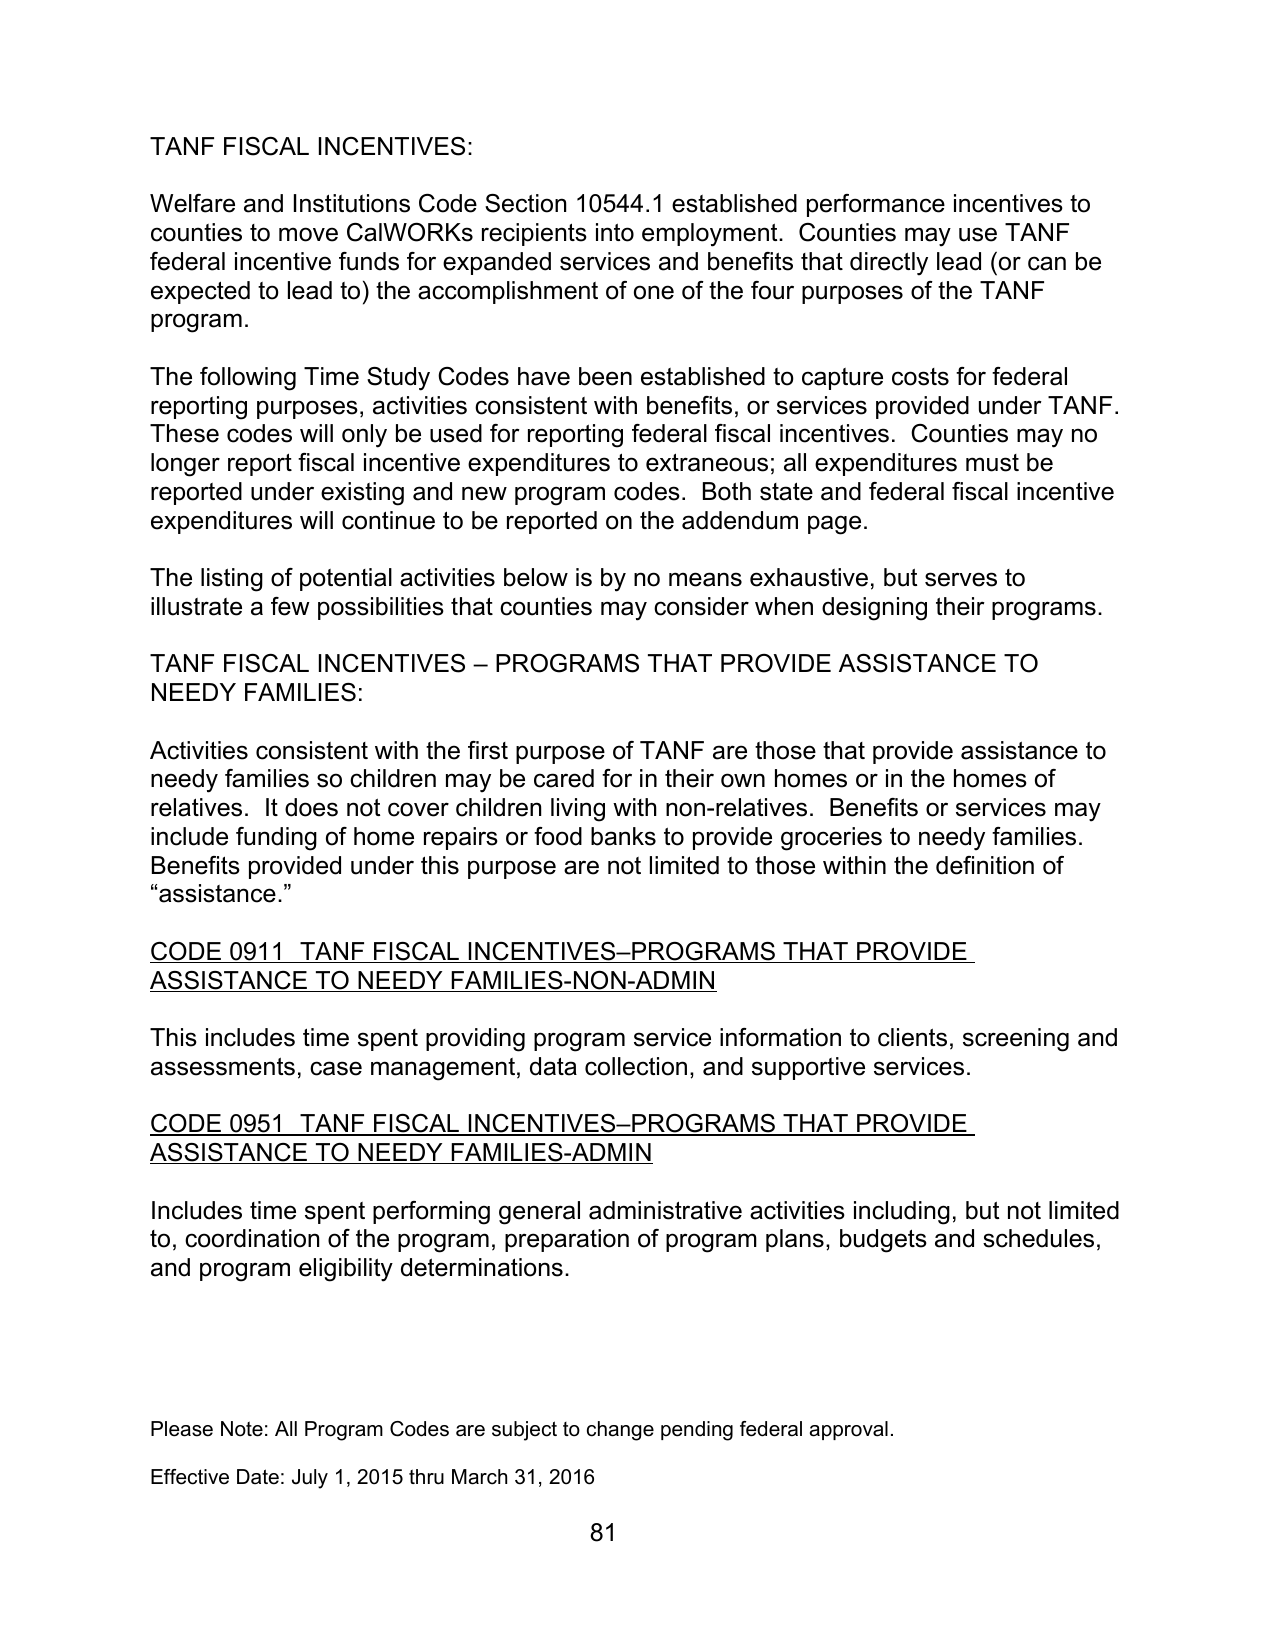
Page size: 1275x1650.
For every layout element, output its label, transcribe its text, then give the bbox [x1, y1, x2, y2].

text Includes time spent performing general administrative activities including, but not limited to, coordination of the program, preparation of program plans, budgets and schedules, and program eligibility determinations. [150, 1196, 1125, 1282]
text This includes time spent providing program service information to clients, screening and assessments, case management, data collection, and supportive services. [150, 1023, 1125, 1081]
subtitle CODE 0911 TANF FISCAL INCENTIVES–PROGRAMS THAT PROVIDE ASSISTANCE TO NEEDY FAMILIES-NON-ADMIN [150, 937, 1125, 994]
text Welfare and Institutions Code Section 10544.1 established performance incentives to counties to move CalWORKs recipients into employment. Counties may use TANF federal incentive funds for expanded services and benefits that directly lead (or can be expected to lead to) the accomplishment of one of the four purposes of the TANF program. [150, 189, 1125, 333]
text Activities consistent with the first purpose of TANF are those that provide assistance to needy families so children may be cared for in their own homes or in the homes of relatives. It does not cover children living with non-relatives. Benefits or services may include funding of home repairs or food banks to provide groceries to needy families. Benefits provided under this purpose are not limited to those within the definition of “assistance.” [150, 736, 1125, 908]
subtitle TANF FISCAL INCENTIVES: [150, 132, 1125, 161]
text The listing of potential activities below is by no means exhaustive, but serves to illustrate a few possibilities that counties may consider when designing their programs. [150, 563, 1125, 621]
text The following Time Study Codes have been established to capture costs for federal reporting purposes, activities consistent with benefits, or services provided under TANF. These codes will only be used for reporting federal fiscal incentives. Counties may no longer report fiscal incentive expenditures to extraneous; all expenditures must be reported under existing and new program codes. Both state and federal fiscal incentive expenditures will continue to be reported on the addendum page. [150, 362, 1125, 534]
subtitle CODE 0951 TANF FISCAL INCENTIVES–PROGRAMS THAT PROVIDE ASSISTANCE TO NEEDY FAMILIES-ADMIN [150, 1109, 1125, 1167]
subtitle TANF FISCAL INCENTIVES – PROGRAMS THAT PROVIDE ASSISTANCE TO NEEDY FAMILIES: [150, 649, 1125, 707]
